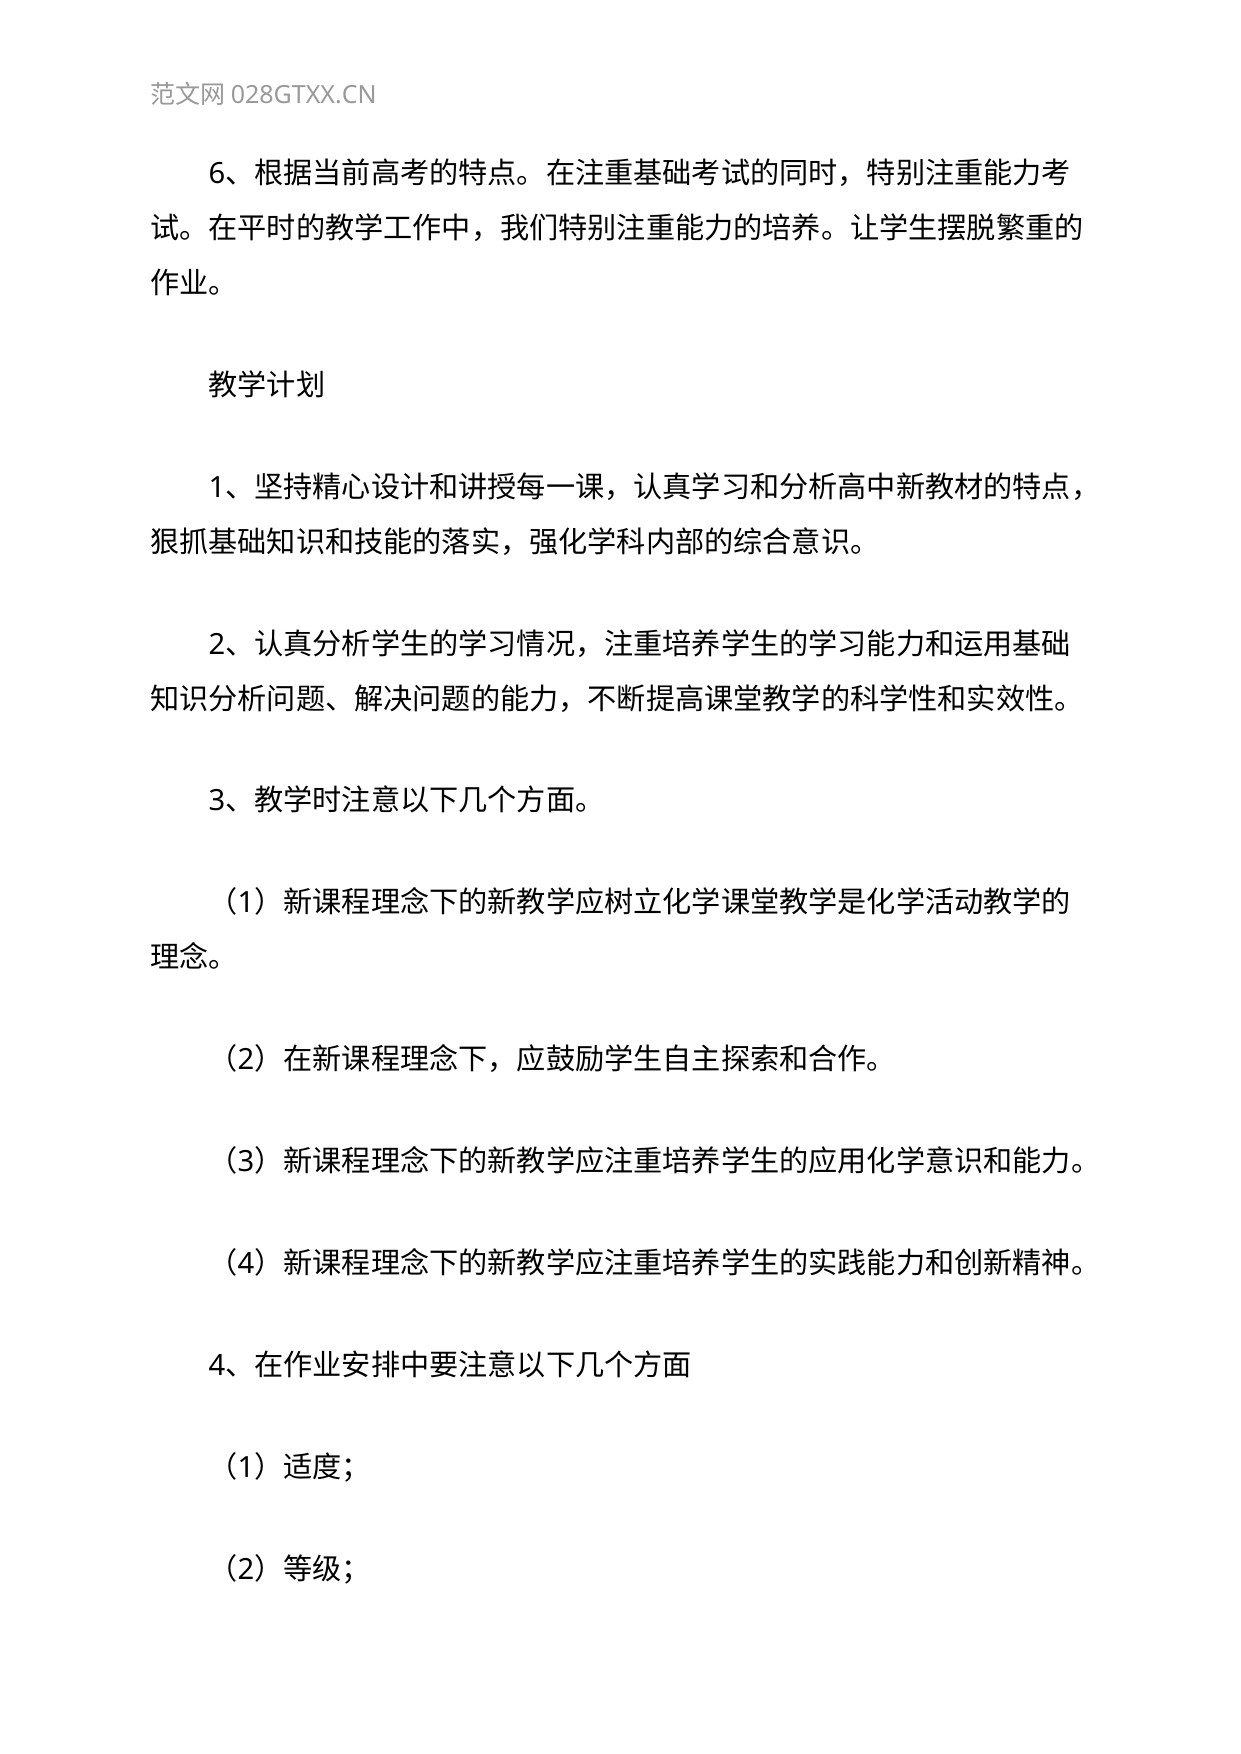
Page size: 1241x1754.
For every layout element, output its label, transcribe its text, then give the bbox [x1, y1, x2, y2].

text 6、根据当前高考的特点。在注重基础考试的同时，特别注重能力考试。在平时的教学工作中，我们特别注重能力的培养。让学生摆脱繁重的作业。 [150, 150, 1090, 302]
text 3、教学时注意以下几个方面。 [150, 777, 1090, 819]
text 1、坚持精心设计和讲授每一课，认真学习和分析高中新教材的特点，狠抓基础知识和技能的落实，强化学科内部的综合意识。 [150, 463, 1090, 561]
text （1）新课程理念下的新教学应树立化学课堂教学是化学活动教学的理念。 [150, 879, 1090, 976]
text 4、在作业安排中要注意以下几个方面 [150, 1342, 1090, 1384]
text （2）在新课程理念下，应鼓励学生自主探索和合作。 [150, 1036, 1090, 1078]
text （3）新课程理念下的新教学应注重培养学生的应用化学意识和能力。 [150, 1138, 1090, 1180]
text （2）等级； [150, 1546, 1090, 1588]
text （4）新课程理念下的新教学应注重培养学生的实践能力和创新精神。 [150, 1240, 1090, 1282]
text 教学计划 [150, 362, 1090, 404]
text （1）适度； [150, 1444, 1090, 1486]
text 2、认真分析学生的学习情况，注重培养学生的学习能力和运用基础知识分析问题、解决问题的能力，不断提高课堂教学的科学性和实效性。 [150, 620, 1090, 717]
